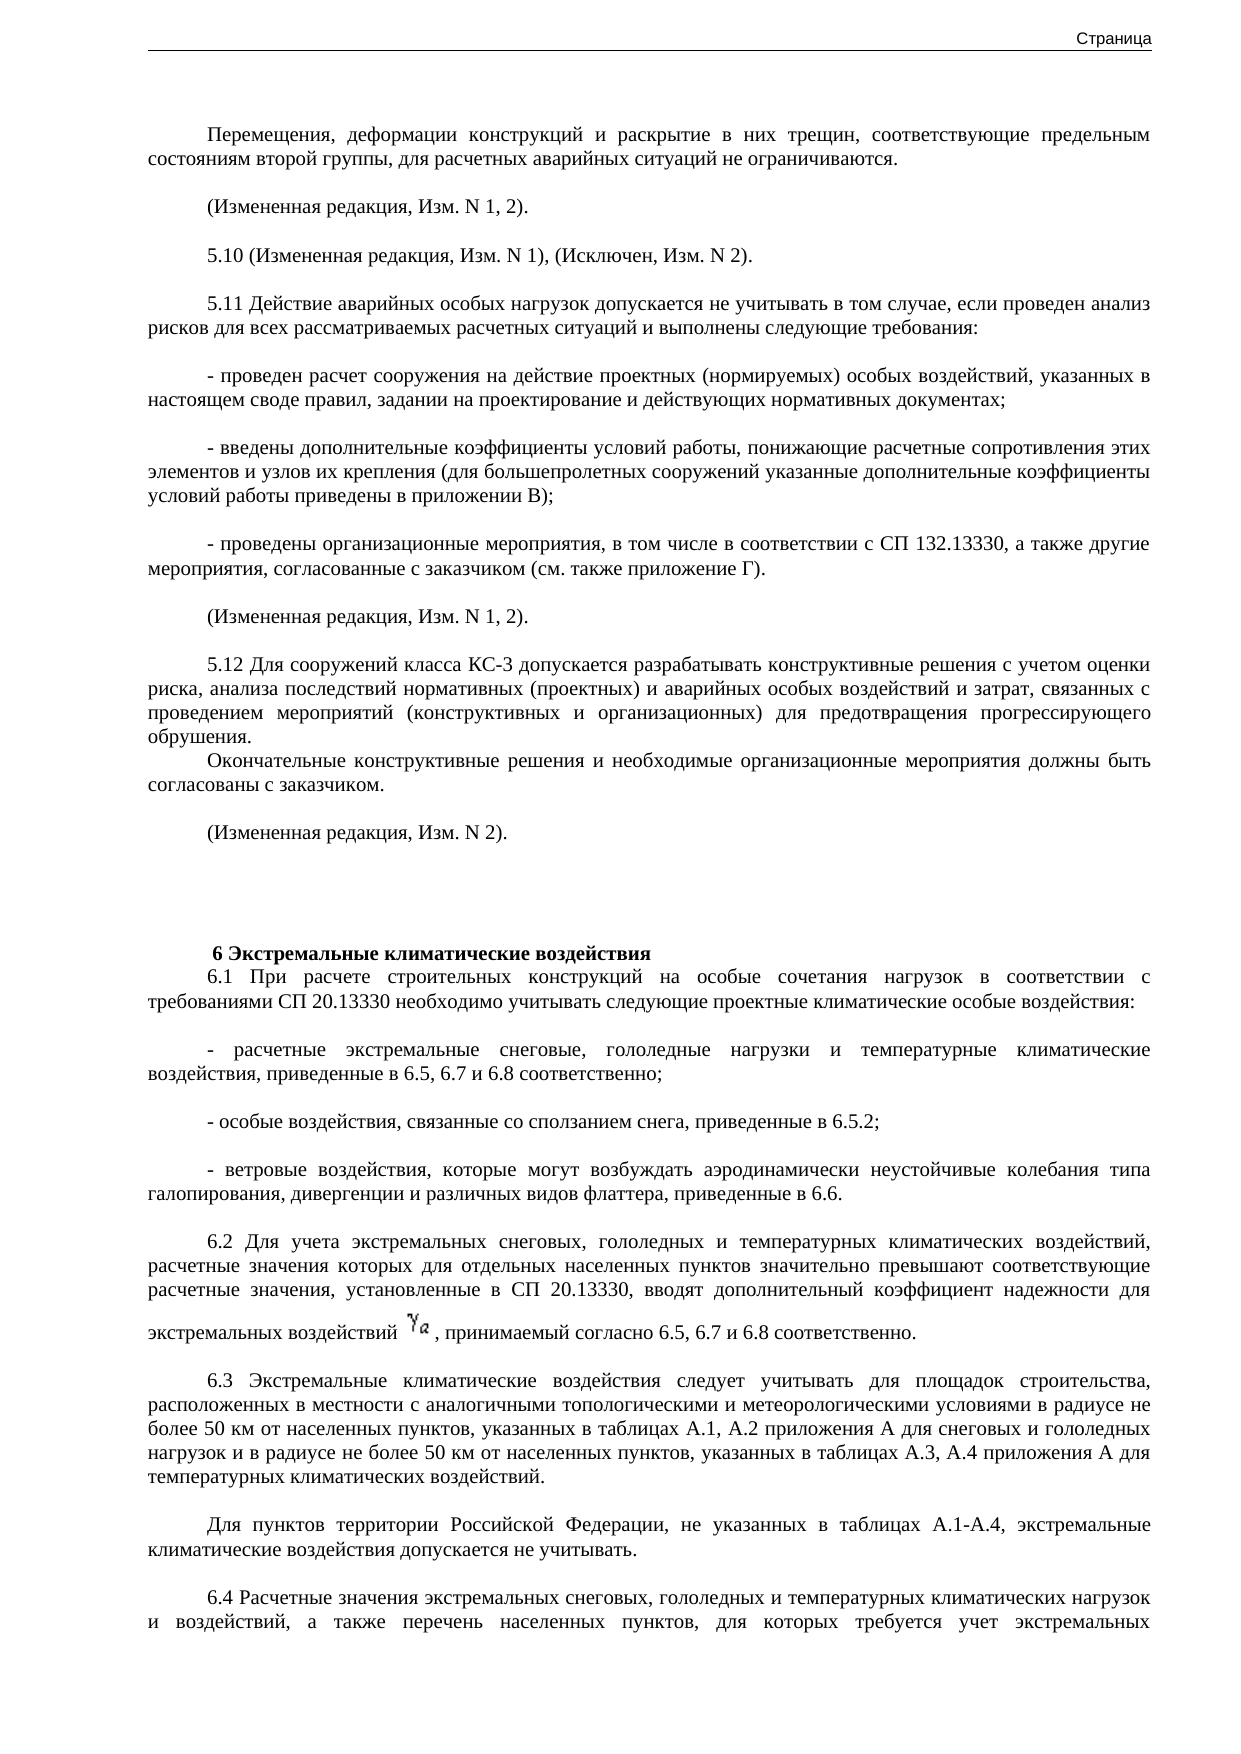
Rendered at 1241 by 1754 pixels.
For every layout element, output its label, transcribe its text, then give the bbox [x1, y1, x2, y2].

text Окончательные конструктивные решения и необходимые организационные мероприятия должны быть согласованы с заказчиком. [148, 748, 1152, 796]
text 5.10 (Измененная редакция, Изм. N 1), (Исключен, Изм. N 2). [148, 243, 1152, 267]
text 6.1 При расчете строительных конструкций на особые сочетания нагрузок в соответствии с требованиями СП 20.13330 необходимо учитывать следующие проектные климатические особые воздействия: [148, 964, 1152, 1013]
text 6.3 Экстремальные климатические воздействия следует учитывать для площадок строительства, расположенных в местности с аналогичными топологическими и метеорологическими условиями в радиусе не более 50 км от населенных пунктов, указанных в таблицах А.1, А.2 приложения А для снеговых и гололедных нагрузок и в радиусе не более 50 км от населенных пунктов, указанных в таблицах А.3, А.4 приложения А для температурных климатических воздействий. [148, 1368, 1152, 1488]
text 5.11 Действие аварийных особых нагрузок допускается не учитывать в том случае, если проведен анализ рисков для всех рассматриваемых расчетных ситуаций и выполнены следующие требования: [148, 291, 1152, 339]
text (Измененная редакция, Изм. N 1, 2). [148, 603, 1152, 628]
text - расчетные экстремальные снеговые, гололедные нагрузки и температурные климатические воздействия, приведенные в 6.5, 6.7 и 6.8 соответственно; [148, 1037, 1152, 1085]
text 5.12 Для сооружений класса КС-3 допускается разрабатывать конструктивные решения с учетом оценки риска, анализа последствий нормативных (проектных) и аварийных особых воздействий и затрат, связанных с проведением мероприятий (конструктивных и организационных) для предотвращения прогрессирующего обрушения. [148, 652, 1152, 748]
text 6.2 Для учета экстремальных снеговых, гололедных и температурных климатических воздействий, расчетные значения которых для отдельных населенных пунктов значительно превышают соответствующие расчетные значения, установленные в СП 20.13330, вводят дополнительный коэффициент надежности для экстремальных воздействий , принимаемый согласно 6.5, 6.7 и 6.8 соответственно. [148, 1229, 1152, 1344]
text 6 Экстремальные климатические воздействия [148, 940, 1152, 964]
picture [403, 1301, 435, 1340]
text (Измененная редакция, Изм. N 2). [148, 820, 1152, 844]
text (Измененная редакция, Изм. N 1, 2). [148, 194, 1152, 218]
text - проведены организационные мероприятия, в том числе в соответствии с СП 132.13330, а также другие мероприятия, согласованные с заказчиком (см. также приложение Г). [148, 531, 1152, 579]
text - ветровые воздействия, которые могут возбуждать аэродинамически неустойчивые колебания типа галопирования, дивергенции и различных видов флаттера, приведенные в 6.6. [148, 1157, 1152, 1205]
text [148, 1584, 1152, 1633]
text Для пунктов территории Российской Федерации, не указанных в таблицах А.1-А.4, экстремальные климатические воздействия допускается не учитывать. [148, 1512, 1152, 1561]
text - проведен расчет сооружения на действие проектных (нормируемых) особых воздействий, указанных в настоящем своде правил, задании на проектирование и действующих нормативных документах; [148, 363, 1152, 411]
text - введены дополнительные коэффициенты условий работы, понижающие расчетные сопротивления этих элементов и узлов их крепления (для большепролетных сооружений указанные дополнительные коэффициенты условий работы приведены в приложении В); [148, 435, 1152, 507]
text - особые воздействия, связанные со сползанием снега, приведенные в 6.5.2; [148, 1109, 1152, 1133]
text Перемещения, деформации конструкций и раскрытие в них трещин, соответствующие предельным состояниям второй группы, для расчетных аварийных ситуаций не ограничиваются. [148, 122, 1152, 170]
